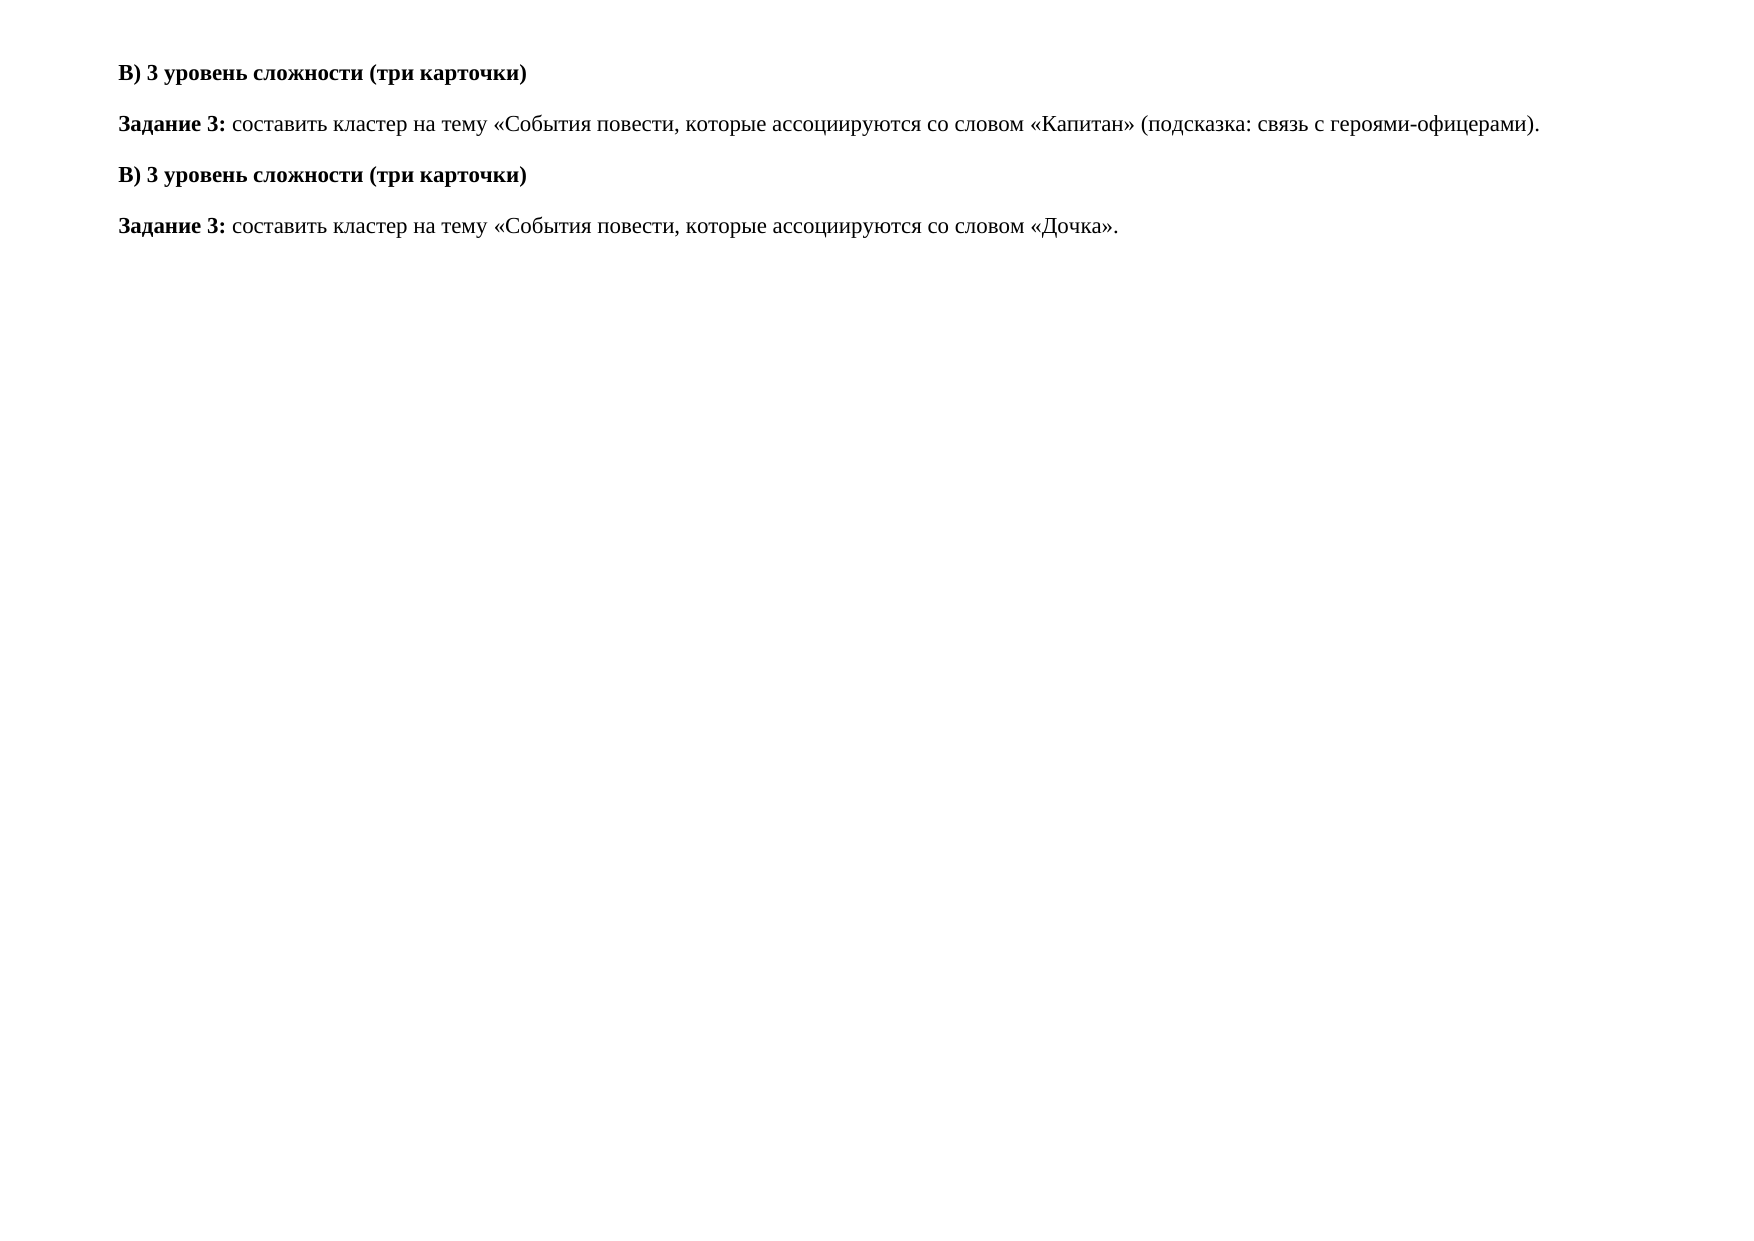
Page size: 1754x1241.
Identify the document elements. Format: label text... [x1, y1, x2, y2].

text Задание 3: составить кластер на тему «События повести, которые ассоциируются со словом «Дочка». [118, 212, 1636, 238]
text Задание 3: составить кластер на тему «События повести, которые ассоциируются со словом «Капитан» (подсказка: связь с героями-офицерами). [118, 110, 1636, 136]
text В) 3 уровень сложности (три карточки) [118, 161, 1636, 187]
text В) 3 уровень сложности (три карточки) [118, 59, 1636, 85]
